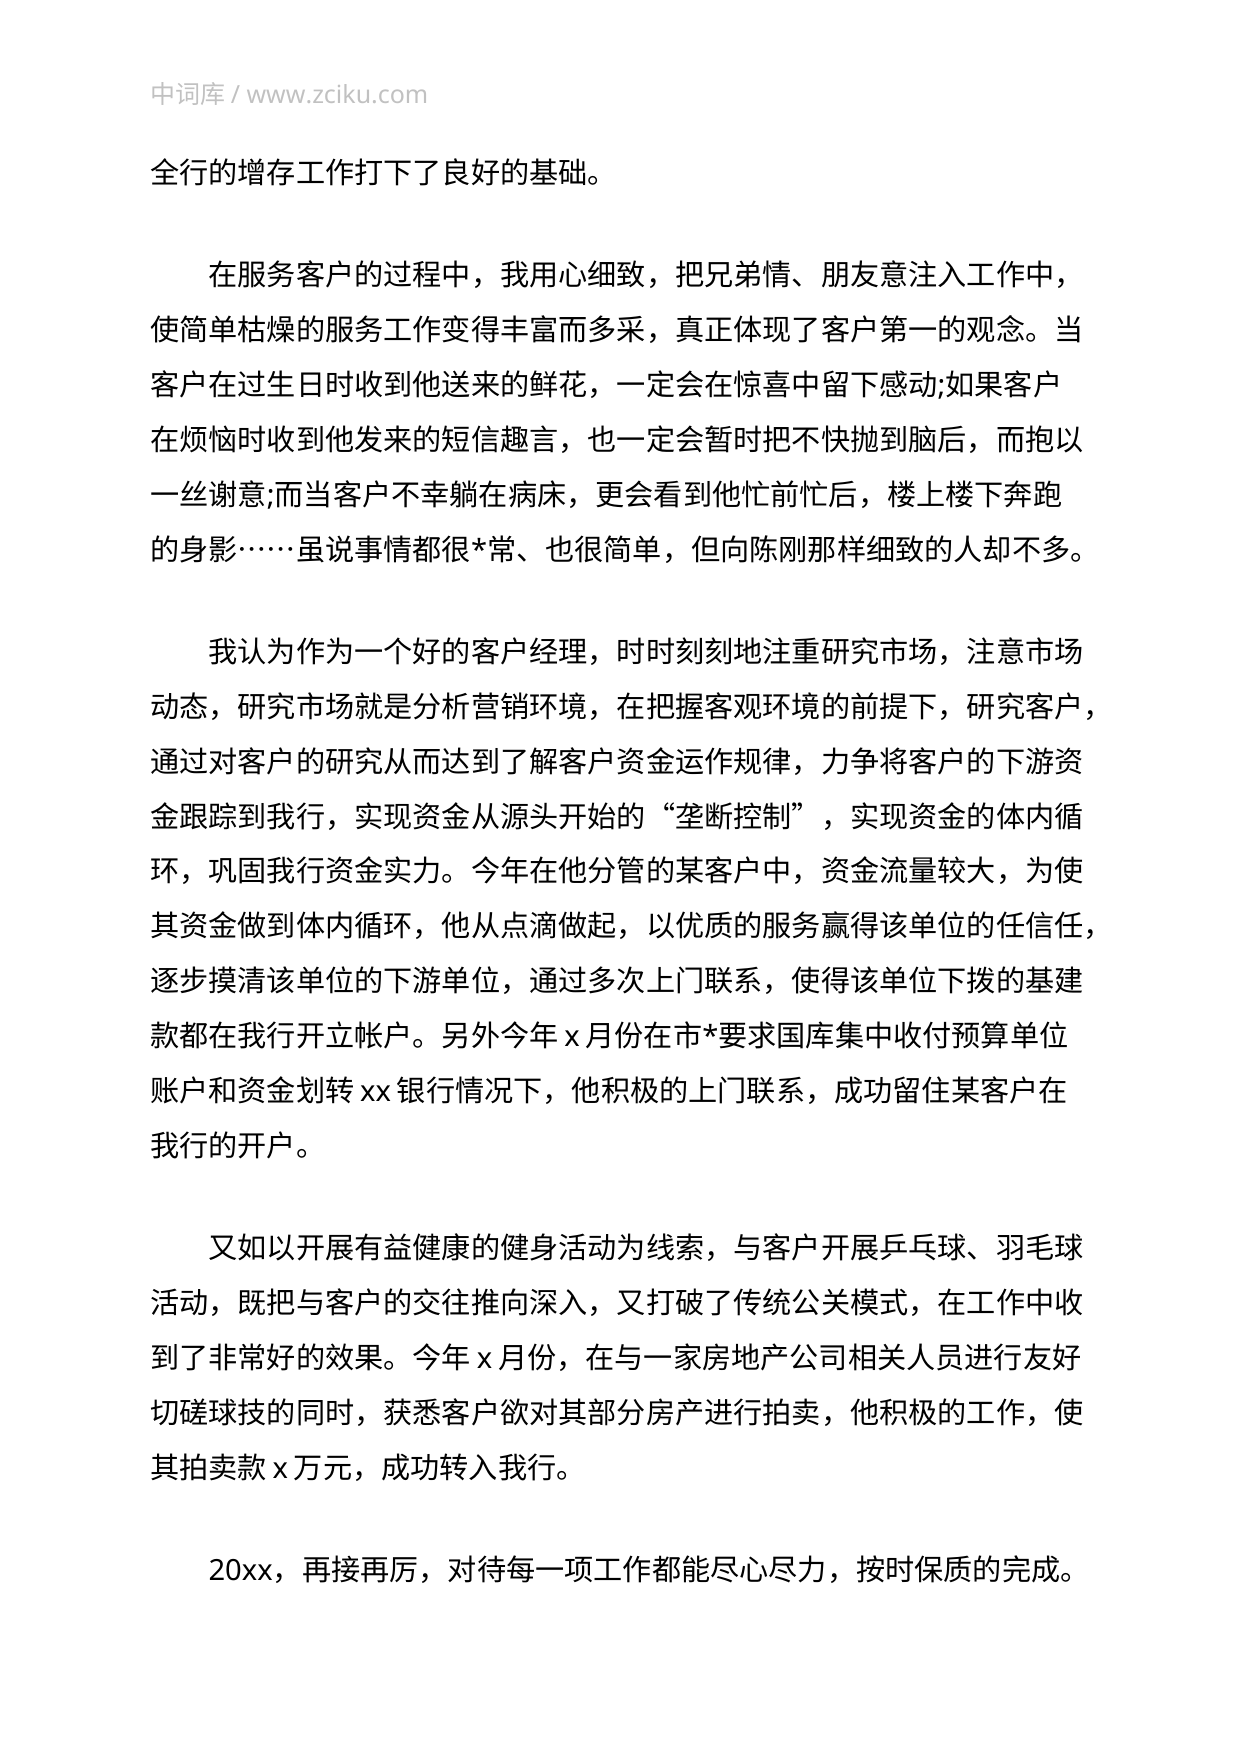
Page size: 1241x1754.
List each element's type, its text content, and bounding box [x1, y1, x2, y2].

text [150, 1546, 1090, 1588]
text 我认为作为一个好的客户经理，时时刻刻地注重研究市场，注意市场动态，研究市场就是分析营销环境，在把握客观环境的前提下，研究客户，通过对客户的研究从而达到了解客户资金运作规律，力争将客户的下游资金跟踪到我行，实现资金从源头开始的“垄断控制”，实现资金的体内循环，巩固我行资金实力。今年在他分管的某客户中，资金流量较大，为使其资金做到体内循环，他从点滴做起，以优质的服务赢得该单位的任信任，逐步摸清该单位的下游单位，通过多次上门联系，使得该单位下拨的基建款都在我行开立帐户。另外今年x月份在市*要求国库集中收付预算单位账户和资金划转xx银行情况下，他积极的上门联系，成功留住某客户在我行的开户。 [150, 628, 1090, 1165]
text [150, 150, 1090, 192]
text 在服务客户的过程中，我用心细致，把兄弟情、朋友意注入工作中，使简单枯燥的服务工作变得丰富而多采，真正体现了客户第一的观念。当客户在过生日时收到他送来的鲜花，一定会在惊喜中留下感动;如果客户在烦恼时收到他发来的短信趣言，也一定会暂时把不快抛到脑后，而抱以一丝谢意;而当客户不幸躺在病床，更会看到他忙前忙后，楼上楼下奔跑的身影……虽说事情都很*常、也很简单，但向陈刚那样细致的人却不多。 [150, 252, 1090, 569]
text 又如以开展有益健康的健身活动为线索，与客户开展乒乓球、羽毛球活动，既把与客户的交往推向深入，又打破了传统公关模式，在工作中收到了非常好的效果。今年x月份，在与一家房地产公司相关人员进行友好切磋球技的同时，获悉客户欲对其部分房产进行拍卖，他积极的工作，使其拍卖款x万元，成功转入我行。 [150, 1224, 1090, 1487]
